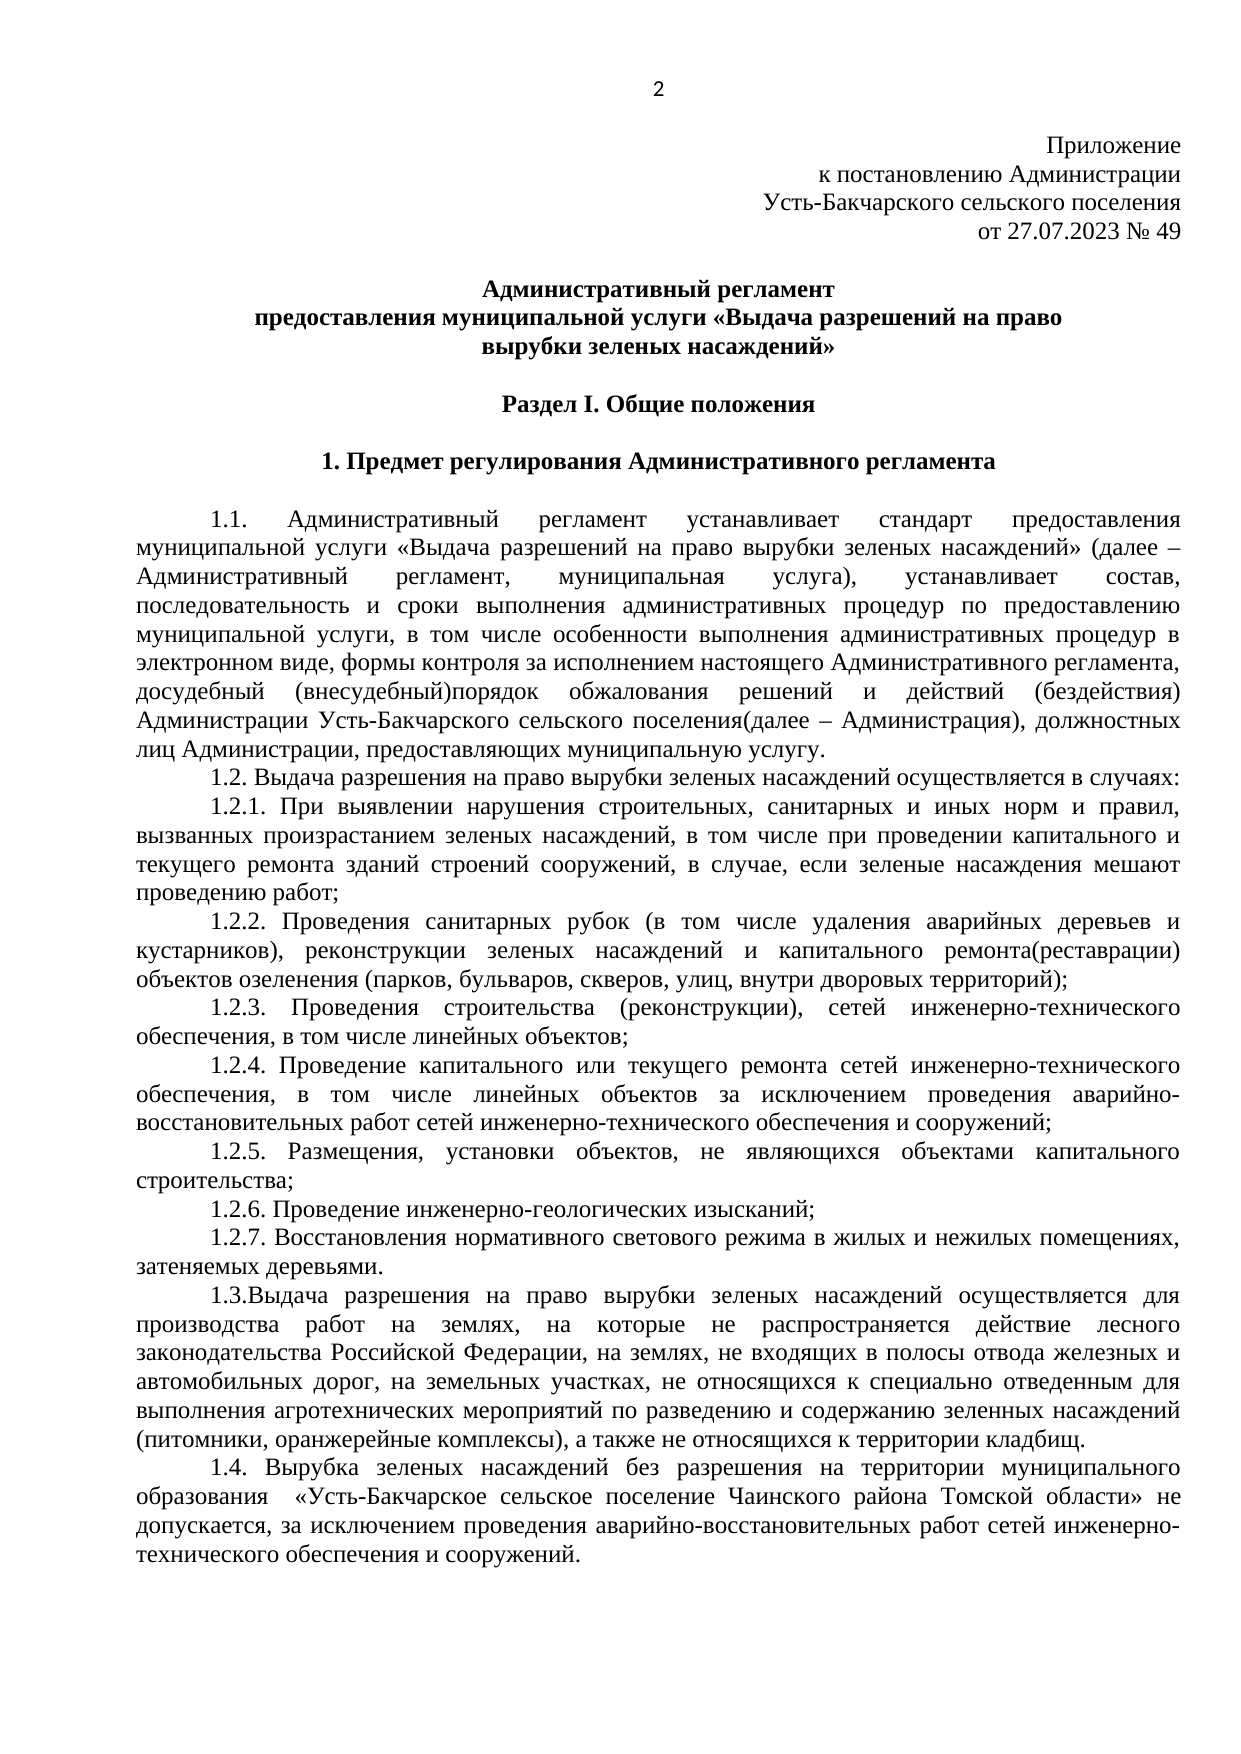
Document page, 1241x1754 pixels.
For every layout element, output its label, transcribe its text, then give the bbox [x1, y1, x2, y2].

text 1.2.4. Проведение капитального или текущего ремонта сетей инженерно-технического обеспечения, в том числе линейных объектов за исключением проведения аварийно-восстановительных работ сетей инженерно-технического обеспечения и сооружений; [136, 1050, 1181, 1136]
text к постановлению Администрации [136, 159, 1181, 187]
text от 27.07.2023 № 49 [136, 216, 1181, 245]
text предоставления муниципальной услуги «Выдача разрешений на право [136, 302, 1181, 331]
text 1.2. Выдача разрешения на право вырубки зеленых насаждений осуществляется в случаях: [136, 762, 1181, 791]
text Раздел I. Общие положения [136, 389, 1181, 417]
text вырубки зеленых насаждений» [136, 331, 1181, 360]
text Приложение [136, 130, 1181, 159]
text 1.2.5. Размещения, установки объектов, не являющихся объектами капитального строительства; [136, 1136, 1181, 1194]
text 1. Предмет регулирования Административного регламента [136, 446, 1181, 475]
text 1.2.7. Восстановления нормативного светового режима в жилых и нежилых помещениях, затеняемых деревьями. [136, 1222, 1181, 1280]
text 1.1. Административный регламент устанавливает стандарт предоставления муниципальной услуги «Выдача разрешений на право вырубки зеленых насаждений» (далее – Административный регламент, муниципальная услуга), устанавливает состав, последовательность и сроки выполнения административных процедур по предоставлению муниципальной услуги, в том числе особенности выполнения административных процедур в электронном виде, формы контроля за исполнением настоящего Административного регламента, досудебный (внесудебный)порядок обжалования решений и действий (бездействия) Администрации Усть-Бакчарского сельского поселения(далее – Администрация), должностных лиц Администрации, предоставляющих муниципальную услугу. [136, 504, 1181, 762]
text 1.2.2. Проведения санитарных рубок (в том числе удаления аварийных деревьев и кустарников), реконструкции зеленых насаждений и капитального ремонта(реставрации) объектов озеленения (парков, бульваров, скверов, улиц, внутри дворовых территорий); [136, 906, 1181, 992]
text 1.2.1. При выявлении нарушения строительных, санитарных и иных норм и правил, вызванных произрастанием зеленых насаждений, в том числе при проведении капитального и текущего ремонта зданий строений сооружений, в случае, если зеленые насаждения мешают проведению работ; [136, 791, 1181, 906]
text 1.4. Вырубка зеленых насаждений без разрешения на территории муниципального образования «Усть-Бакчарское сельское поселение Чаинского района Томской области» не допускается, за исключением проведения аварийно-восстановительных работ сетей инженерно-технического обеспечения и сооружений. [136, 1452, 1181, 1567]
text 1.3.Выдача разрешения на право вырубки зеленых насаждений осуществляется для производства работ на землях, на которые не распространяется действие лесного законодательства Российской Федерации, на землях, не входящих в полосы отвода железных и автомобильных дорог, на земельных участках, не относящихся к специально отведенным для выполнения агротехнических мероприятий по разведению и содержанию зеленных насаждений (питомники, оранжерейные комплексы), а также не относящихся к территории кладбищ. [136, 1280, 1181, 1452]
text Усть-Бакчарского сельского поселения [136, 187, 1181, 216]
text Административный регламент [136, 274, 1181, 302]
text 1.2.3. Проведения строительства (реконструкции), сетей инженерно-технического обеспечения, в том числе линейных объектов; [136, 992, 1181, 1050]
text 1.2.6. Проведение инженерно-геологических изысканий; [136, 1194, 1181, 1222]
